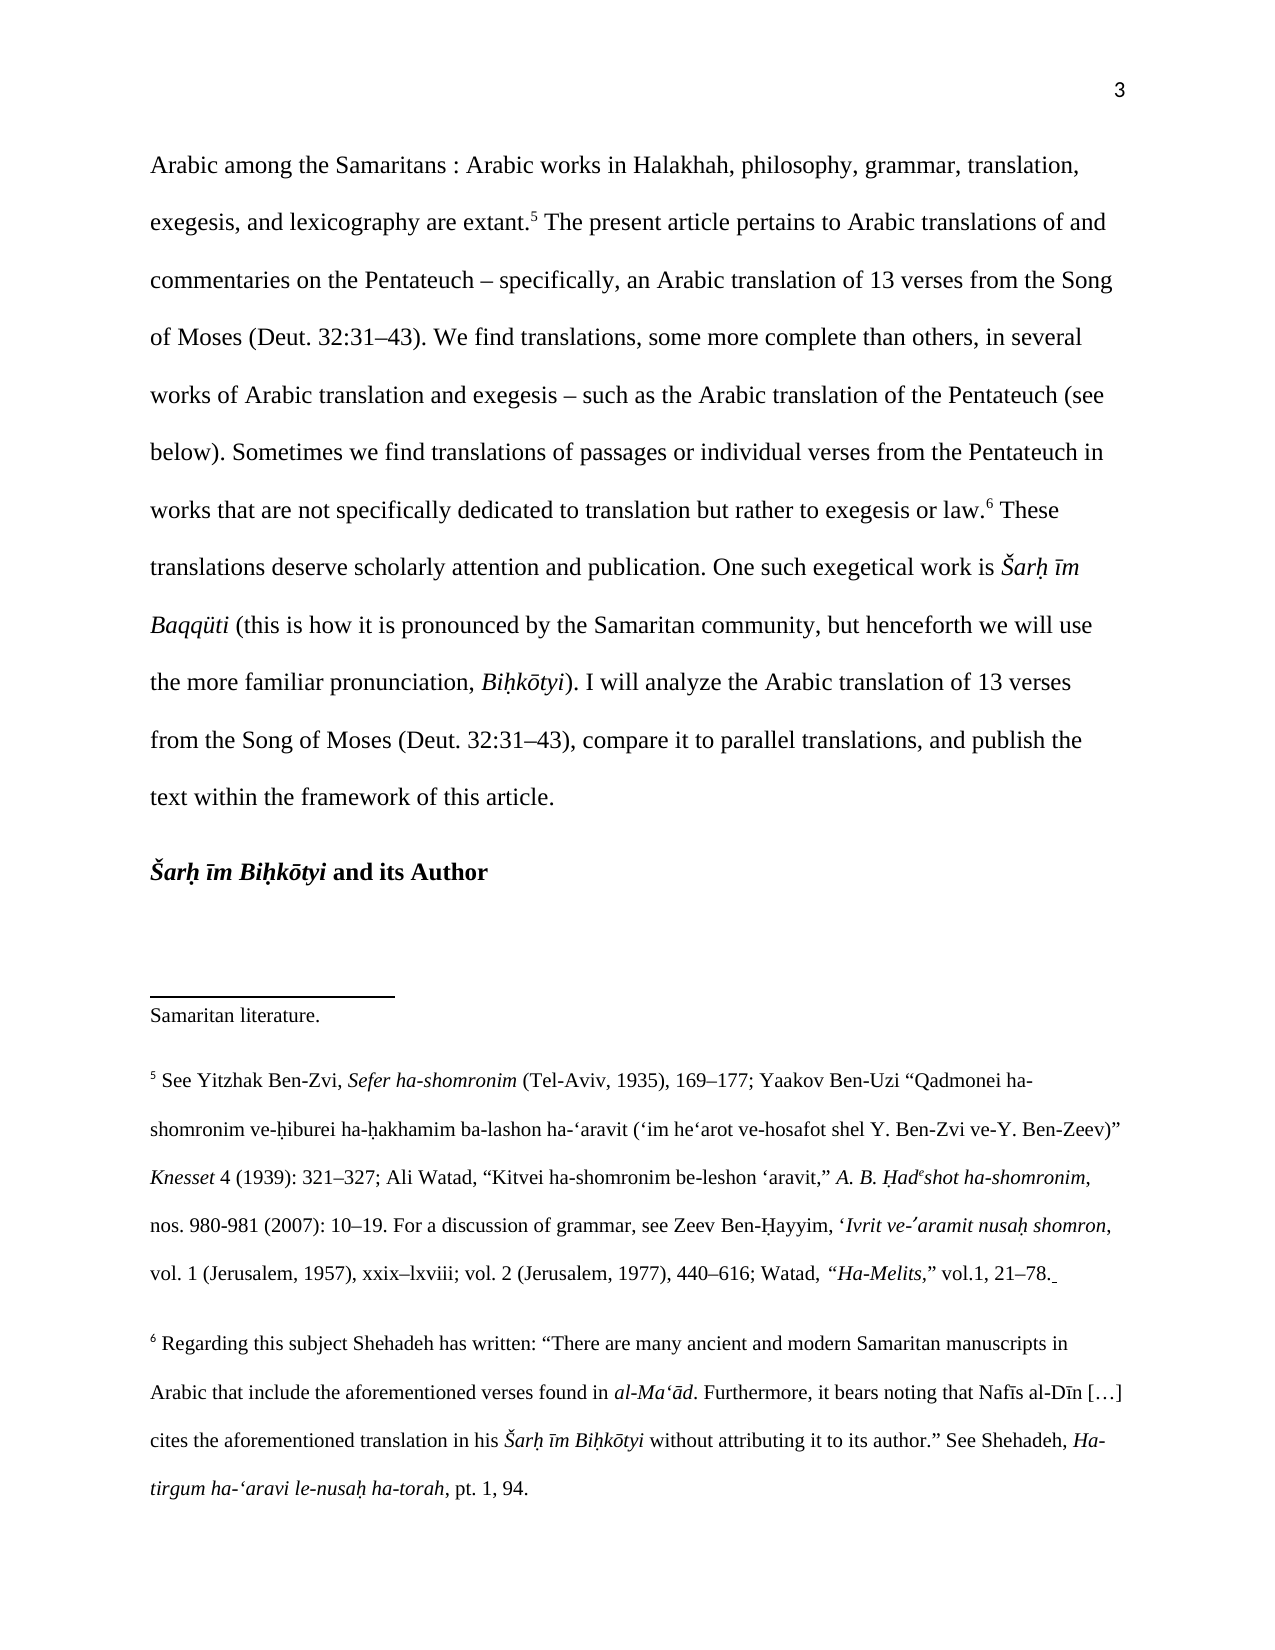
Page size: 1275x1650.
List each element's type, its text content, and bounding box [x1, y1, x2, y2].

text Šarḥ īm Biḥkōtyi and its Author [150, 857, 1125, 885]
text Over the course of their history, the Samaritans have written and spoken in four languages – Hebrew, Greek, Aramaic, and Arabic; literatures of varying extents have been produced in each one. With the Muslim conquest, Arabic, which replaced many languages in the Middle East, began to take hold among the Samaritans, slowly supplanting Samaritan Aramaic (the remnants of the erstwhile vernacular in Palestine). By the end of the 11th century, Middle Arabic has risen to prominence in intellectual circles as well and was predominant in Samaritan literature. . As a result, the use of Hebrew and Aramaic was relegated to use in the synagogue, i.e. Torah reading, prayer, and religious services, while Arabic was used for speech, writing, and study. Here I wish to discuss Samaritan works written in Arabic. An extensive literature attests to the use of Arabic among the Samaritans : Arabic works in Halakhah, philosophy, grammar, translation, exegesis, and lexicography are extant. The present article pertains to Arabic translations of and commentaries on the Pentateuch – specifically, an Arabic translation of 13 verses from the Song of Moses (Deut. 32:31–43). We find translations, some more complete than others, in several works of Arabic translation and exegesis – such as the Arabic translation of the Pentateuch (see below). Sometimes we find translations of passages or individual verses from the Pentateuch in works that are not specifically dedicated to translation but rather to exegesis or law. These translations deserve scholarly attention and publication. One such exegetical work is Šarḥ īm Baqqüti (this is how it is pronounced by the Samaritan community, but henceforth we will use the more familiar pronunciation, Biḥkōtyi). I will analyze the Arabic translation of 13 verses from the Song of Moses (Deut. 32:31–43), compare it to parallel translations, and publish the text within the framework of this article. [150, 150, 1125, 811]
